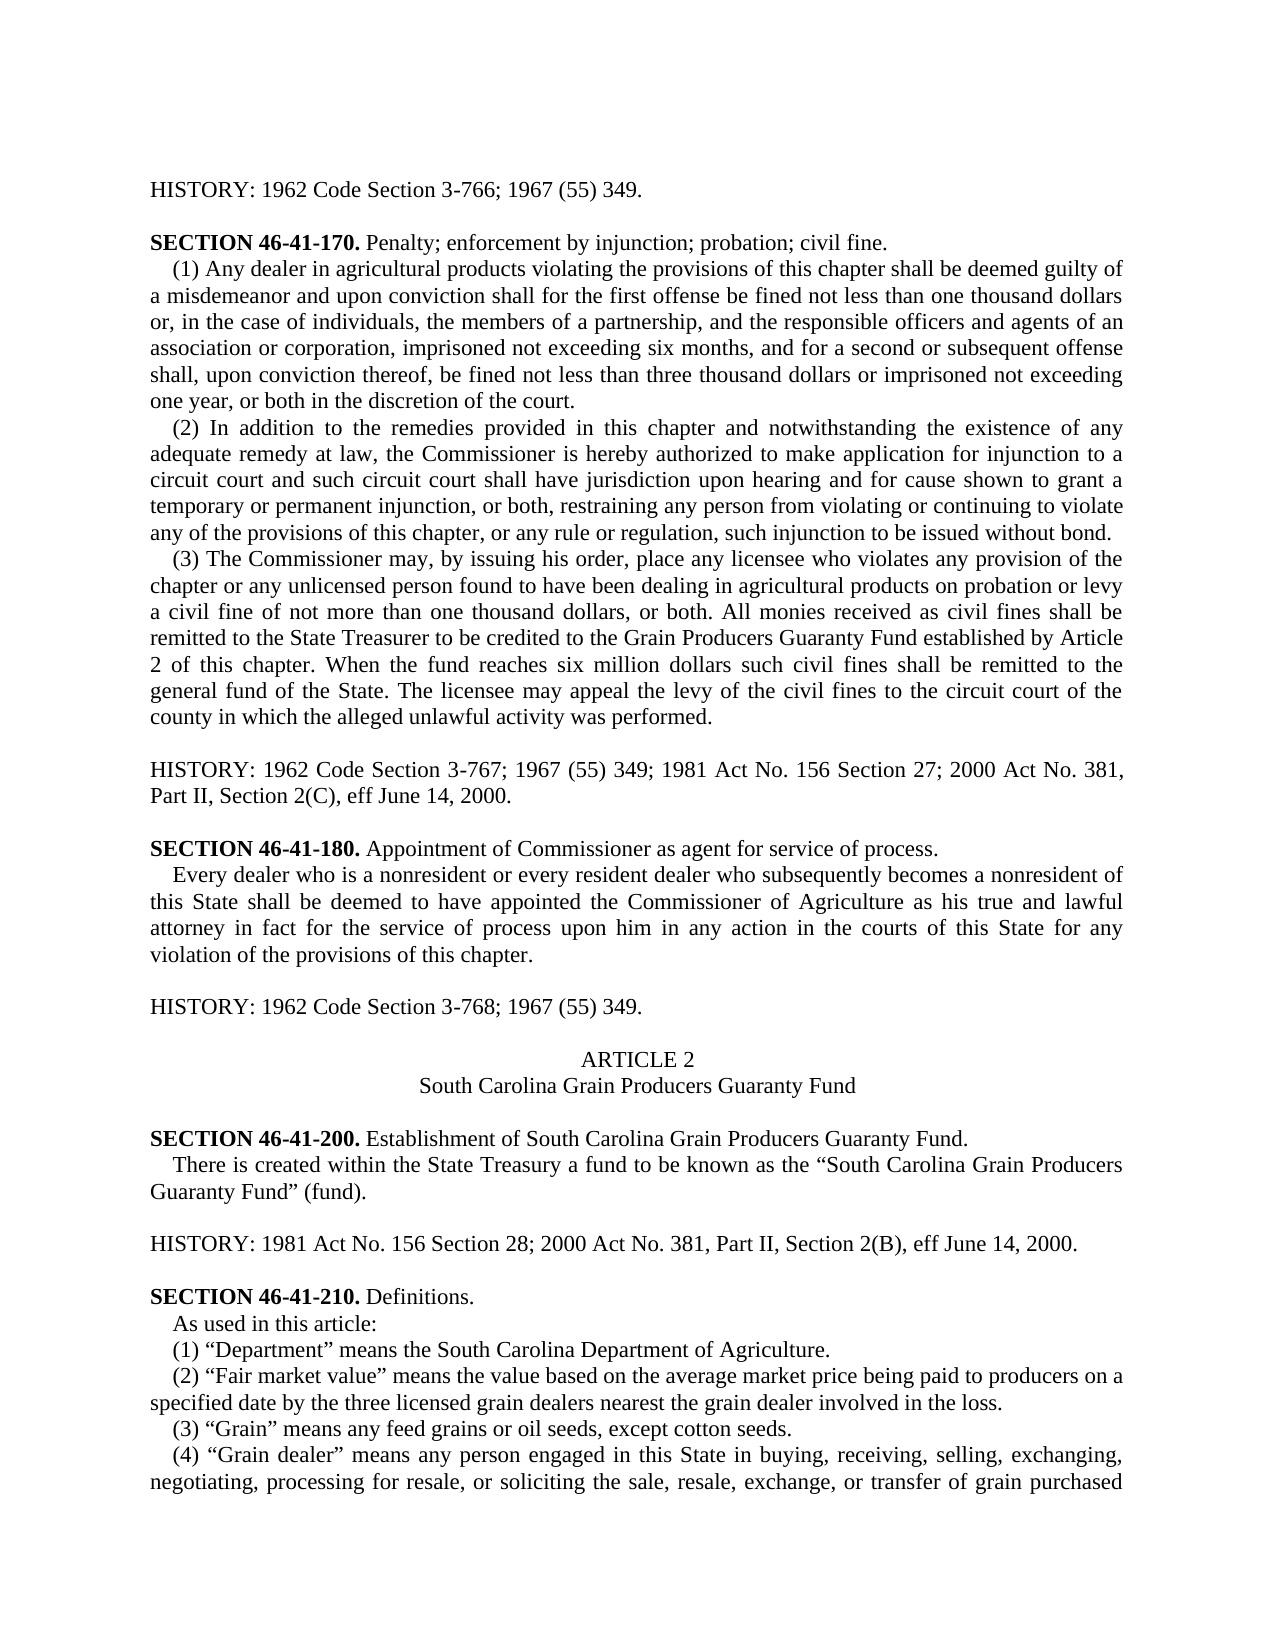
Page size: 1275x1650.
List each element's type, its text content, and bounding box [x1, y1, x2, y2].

text ARTICLE 2 [150, 1046, 1125, 1072]
text HISTORY: 1962 Code Section 3-767; 1967 (55) 349; 1981 Act No. 156 Section 27; 2000 Act No. 381, Part II, Section 2(C), eff June 14, 2000. [150, 756, 1125, 809]
text HISTORY: 1962 Code Section 3-768; 1967 (55) 349. [150, 993, 1125, 1020]
text (1) Any dealer in agricultural products violating the provisions of this chapter shall be deemed guilty of a misdemeanor and upon conviction shall for the first offense be fined not less than one thousand dollars or, in the case of individuals, the members of a partnership, and the responsible officers and agents of an association or corporation, imprisoned not exceeding six months, and for a second or subsequent offense shall, upon conviction thereof, be fined not less than three thousand dollars or imprisoned not exceeding one year, or both in the discretion of the court. [150, 255, 1125, 413]
text SECTION 46-41-180. Appointment of Commissioner as agent for service of process. [150, 835, 1125, 862]
text SECTION 46-41-200. Establishment of South Carolina Grain Producers Guaranty Fund. [150, 1125, 1125, 1151]
text South Carolina Grain Producers Guaranty Fund [150, 1072, 1125, 1099]
text (1) “Department” means the South Carolina Department of Agriculture. [150, 1336, 1125, 1362]
text (2) In addition to the remedies provided in this chapter and notwithstanding the existence of any adequate remedy at law, the Commissioner is hereby authorized to make application for injunction to a circuit court and such circuit court shall have jurisdiction upon hearing and for cause shown to grant a temporary or permanent injunction, or both, restraining any person from violating or continuing to violate any of the provisions of this chapter, or any rule or regulation, such injunction to be issued without bond. [150, 413, 1125, 545]
text (3) The Commissioner may, by issuing his order, place any licensee who violates any provision of the chapter or any unlicensed person found to have been dealing in agricultural products on probation or levy a civil fine of not more than one thousand dollars, or both. All monies received as civil fines shall be remitted to the State Treasurer to be credited to the Grain Producers Guaranty Fund established by Article 2 of this chapter. When the fund reaches six million dollars such civil fines shall be remitted to the general fund of the State. The licensee may appeal the levy of the civil fines to the circuit court of the county in which the alleged unlawful activity was performed. [150, 545, 1125, 730]
text SECTION 46-41-210. Definitions. [150, 1283, 1125, 1309]
text There is created within the State Treasury a fund to be known as the “South Carolina Grain Producers Guaranty Fund” (fund). [150, 1151, 1125, 1204]
text HISTORY: 1962 Code Section 3-766; 1967 (55) 349. [150, 176, 1125, 203]
text As used in this article: [150, 1309, 1125, 1336]
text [150, 1441, 1125, 1494]
text SECTION 46-41-170. Penalty; enforcement by injunction; probation; civil fine. [150, 229, 1125, 255]
text HISTORY: 1981 Act No. 156 Section 28; 2000 Act No. 381, Part II, Section 2(B), eff June 14, 2000. [150, 1231, 1125, 1257]
text Every dealer who is a nonresident or every resident dealer who subsequently becomes a nonresident of this State shall be deemed to have appointed the Commissioner of Agriculture as his true and lawful attorney in fact for the service of process upon him in any action in the courts of this State for any violation of the provisions of this chapter. [150, 862, 1125, 967]
text (2) “Fair market value” means the value based on the average market price being paid to producers on a specified date by the three licensed grain dealers nearest the grain dealer involved in the loss. [150, 1362, 1125, 1415]
text (3) “Grain” means any feed grains or oil seeds, except cotton seeds. [150, 1415, 1125, 1441]
